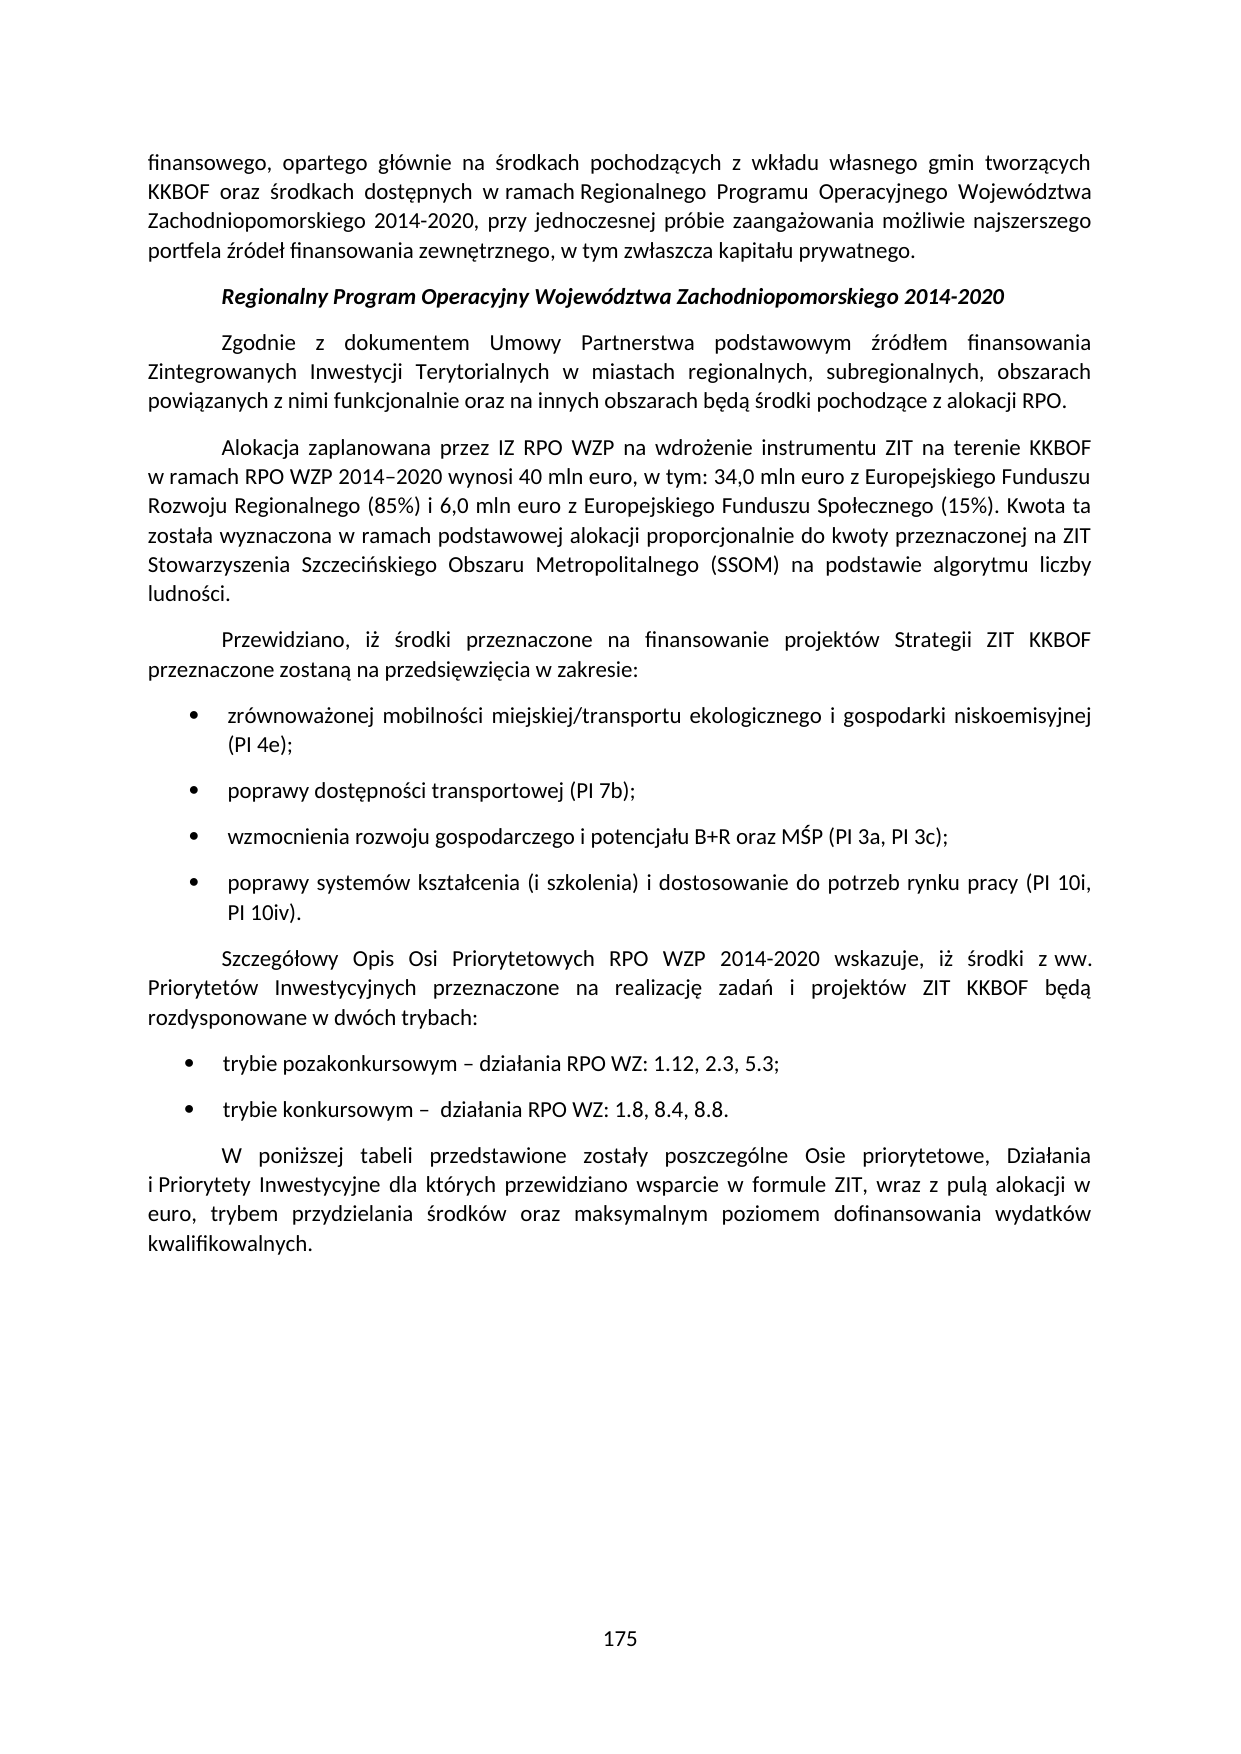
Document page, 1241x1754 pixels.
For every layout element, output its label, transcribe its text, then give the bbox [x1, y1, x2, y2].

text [148, 148, 1093, 264]
list trybie konkursowym – działania RPO WZ: 1.8, 8.4, 8.8. [185, 1095, 1093, 1123]
text W poniższej tabeli przedstawione zostały poszczególne Osie priorytetowe, Działania i Priorytety Inwestycyjne dla których przewidziano wsparcie w formule ZIT, wraz z pulą alokacji w euro, trybem przydzielania środków oraz maksymalnym poziomem dofinansowania wydatków kwalifikowalnych. [148, 1141, 1093, 1257]
list zrównoważonej mobilności miejskiej/transportu ekologicznego i gospodarki niskoemisyjnej (PI 4e); [190, 701, 1093, 758]
list trybie pozakonkursowym – działania RPO WZ: 1.12, 2.3, 5.3; [185, 1049, 1093, 1077]
text Szczegółowy Opis Osi Priorytetowych RPO WZP 2014-2020 wskazuje, iż środki z ww. Priorytetów Inwestycyjnych przeznaczone na realizację zadań i projektów ZIT KKBOF będą rozdysponowane w dwóch trybach: [148, 944, 1093, 1031]
text Alokacja zaplanowana przez IZ RPO WZP na wdrożenie instrumentu ZIT na terenie KKBOF w ramach RPO WZP 2014–2020 wynosi 40 mln euro, w tym: 34,0 mln euro z Europejskiego Funduszu Rozwoju Regionalnego (85%) i 6,0 mln euro z Europejskiego Funduszu Społecznego (15%). Kwota ta została wyznaczona w ramach podstawowej alokacji proporcjonalnie do kwoty przeznaczonej na ZIT Stowarzyszenia Szczecińskiego Obszaru Metropolitalnego (SSOM) na podstawie algorytmu liczby ludności. [148, 433, 1093, 607]
text Zgodnie z dokumentem Umowy Partnerstwa podstawowym źródłem finansowania Zintegrowanych Inwestycji Terytorialnych w miastach regionalnych, subregionalnych, obszarach powiązanych z nimi funkcjonalnie oraz na innych obszarach będą środki pochodzące z alokacji RPO. [148, 328, 1093, 414]
list wzmocnienia rozwoju gospodarczego i potencjału B+R oraz MŚP (PI 3a, PI 3c); [190, 822, 1093, 850]
text Przewidziano, iż środki przeznaczone na finansowanie projektów Strategii ZIT KKBOF przeznaczone zostaną na przedsięwzięcia w zakresie: [148, 626, 1093, 683]
list poprawy dostępności transportowej (PI 7b); [190, 776, 1093, 804]
text Regionalny Program Operacyjny Województwa Zachodniopomorskiego 2014-2020 [148, 282, 1093, 310]
list poprawy systemów kształcenia (i szkolenia) i dostosowanie do potrzeb rynku pracy (PI 10i, PI 10iv). [190, 868, 1093, 926]
